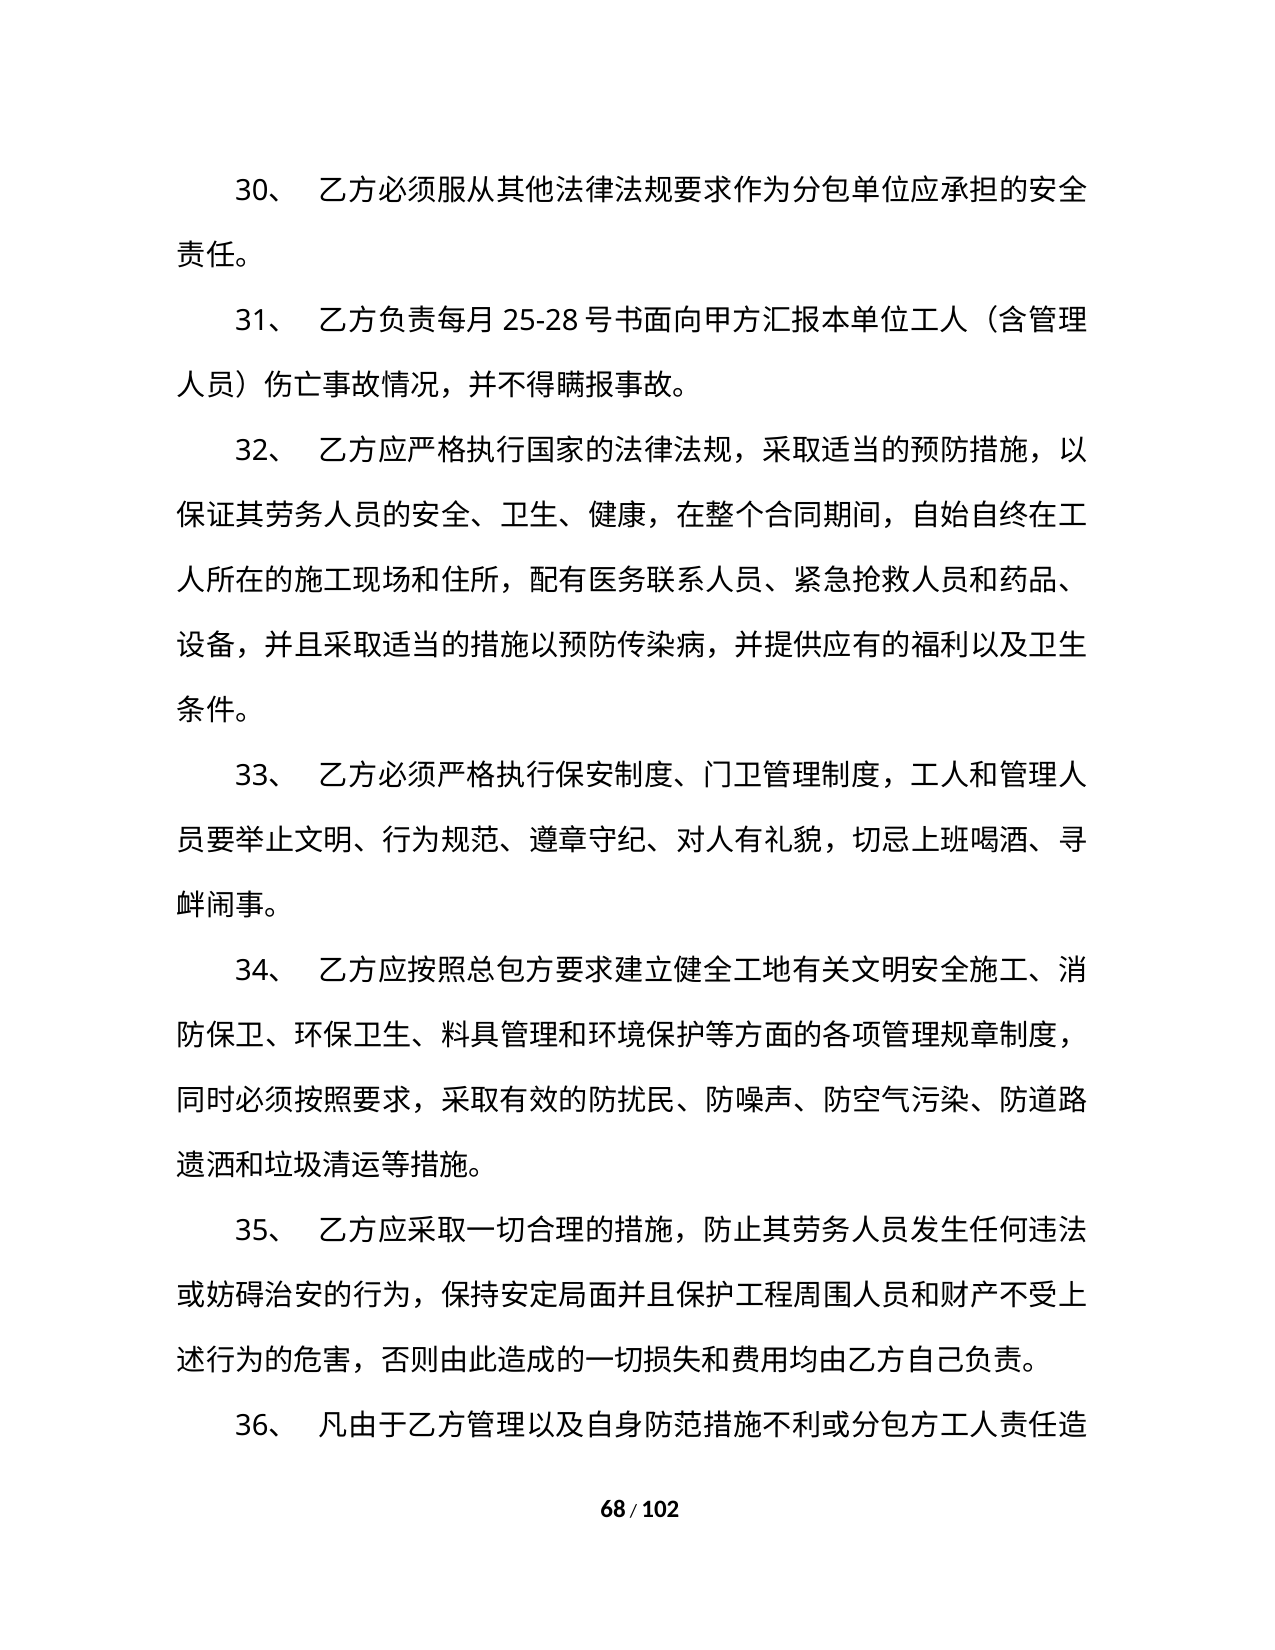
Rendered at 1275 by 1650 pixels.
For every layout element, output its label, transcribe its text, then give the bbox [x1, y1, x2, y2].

list 乙方必须服从其他法律法规要求作为分包单位应承担的安全责任。 [177, 155, 1087, 285]
list 乙方应按照总包方要求建立健全工地有关文明安全施工、消防保卫、环保卫生、料具管理和环境保护等方面的各项管理规章制度，同时必须按照要求，采取有效的防扰民、防噪声、防空气污染、防道路遗洒和垃圾清运等措施。 [177, 935, 1087, 1195]
list 乙方应严格执行国家的法律法规，采取适当的预防措施，以保证其劳务人员的安全、卫生、健康，在整个合同期间，自始自终在工人所在的施工现场和住所，配有医务联系人员、紧急抢救人员和药品、设备，并且采取适当的措施以预防传染病，并提供应有的福利以及卫生条件。 [177, 415, 1087, 740]
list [177, 1390, 1087, 1455]
list 乙方必须严格执行保安制度、门卫管理制度，工人和管理人员要举止文明、行为规范、遵章守纪、对人有礼貌，切忌上班喝酒、寻衅闹事。 [177, 740, 1087, 935]
list 乙方负责每月25-28号书面向甲方汇报本单位工人（含管理人员）伤亡事故情况，并不得瞒报事故。 [177, 285, 1087, 415]
list 乙方应采取一切合理的措施，防止其劳务人员发生任何违法或妨碍治安的行为，保持安定局面并且保护工程周围人员和财产不受上述行为的危害，否则由此造成的一切损失和费用均由乙方自己负责。 [177, 1195, 1087, 1390]
